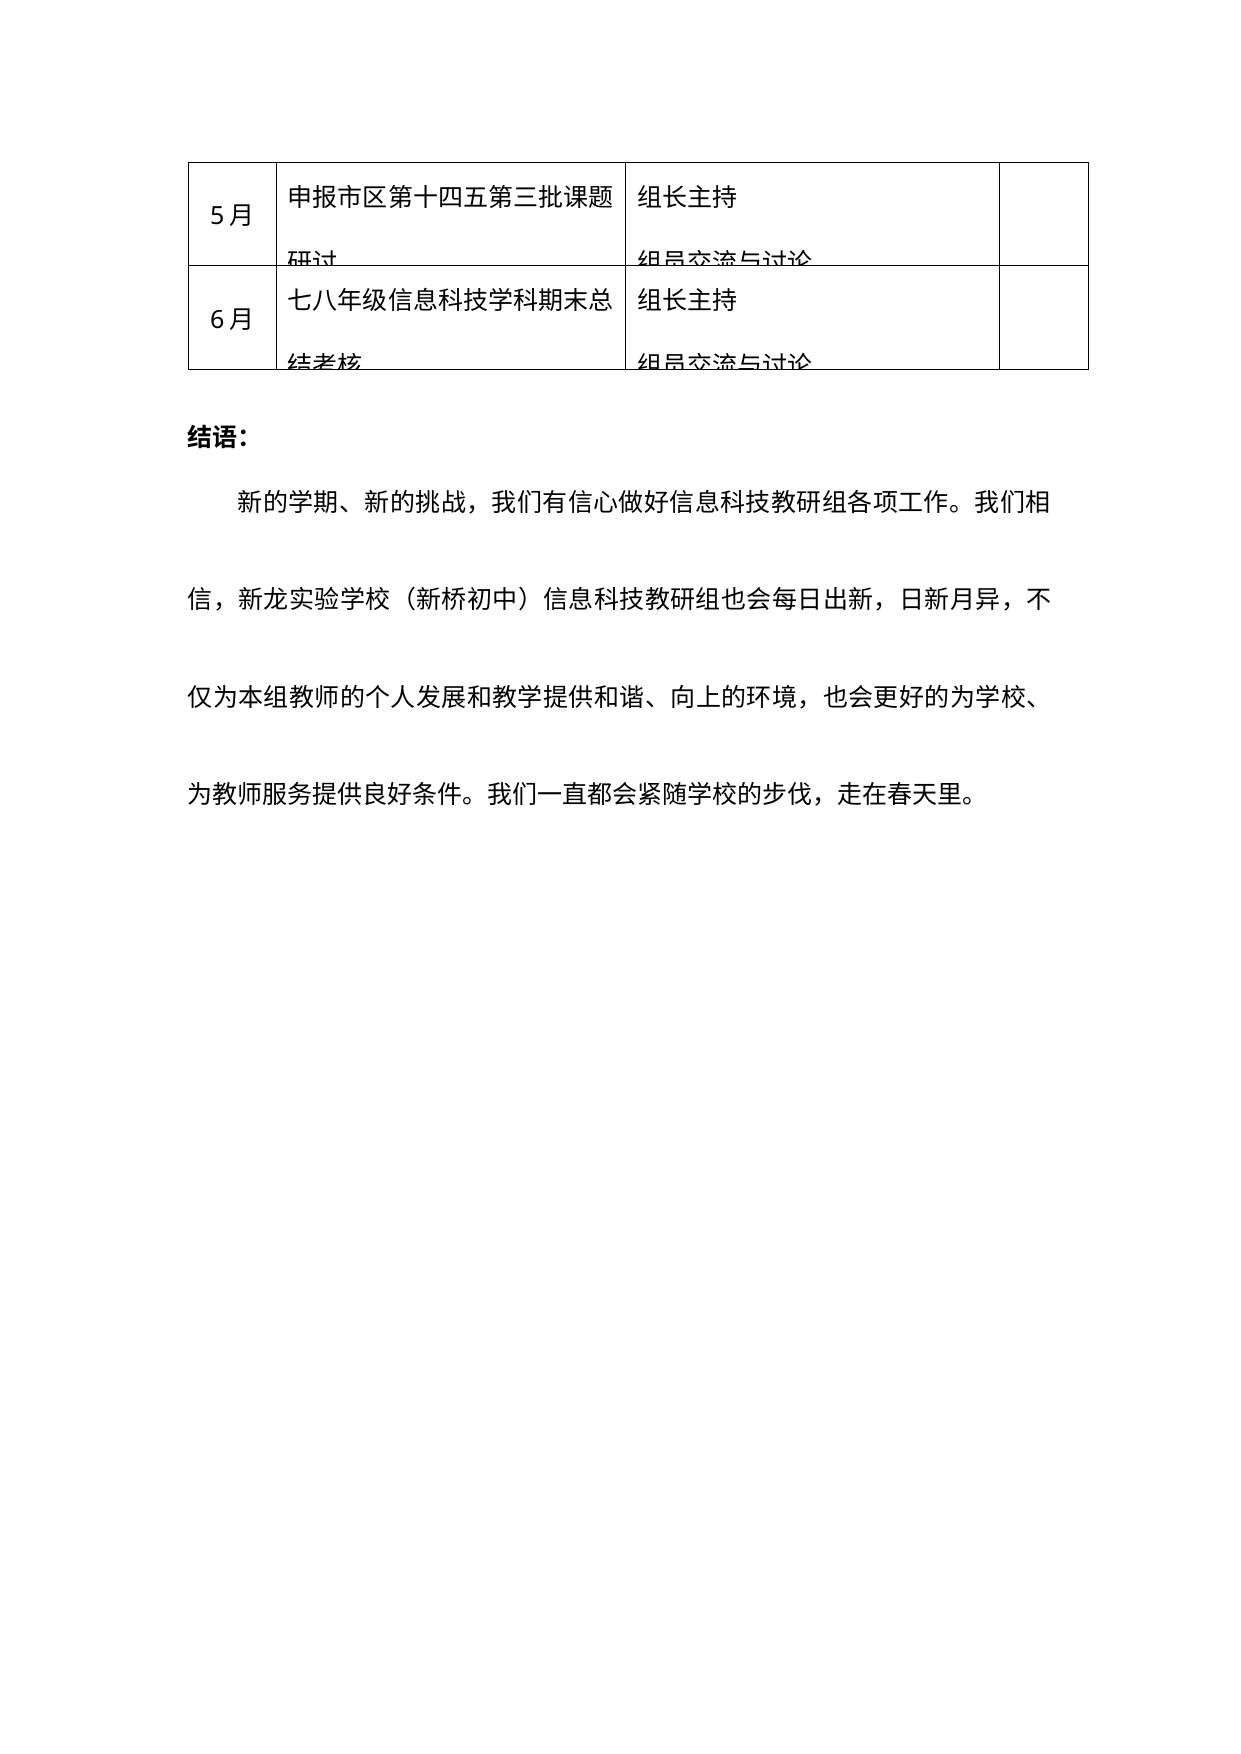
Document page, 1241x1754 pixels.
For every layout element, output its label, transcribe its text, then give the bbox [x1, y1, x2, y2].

table_cell [1000, 163, 1088, 265]
table_cell 6月 [189, 266, 276, 369]
table_cell [1000, 266, 1088, 369]
table_cell 申报市区第十四五第三批课题研讨 [277, 163, 625, 265]
table_cell 组长主持 组员交流与讨论 [626, 163, 999, 265]
table_cell 组长主持 组员交流与讨论 [626, 266, 999, 369]
table_cell 5月 [189, 163, 276, 265]
text 结语： [187, 403, 1053, 468]
table_cell 七八年级信息科技学科期末总结考核 [277, 266, 625, 369]
text 新的学期、新的挑战，我们有信心做好信息科技教研组各项工作。我们相信，新龙实验学校（新桥初中）信息科技教研组也会每日出新，日新月异，不仅为本组教师的个人发展和教学提供和谐、向上的环境，也会更好的为学校、为教师服务提供良好条件。我们一直都会紧随学校的步伐，走在春天里。 [187, 468, 1053, 825]
